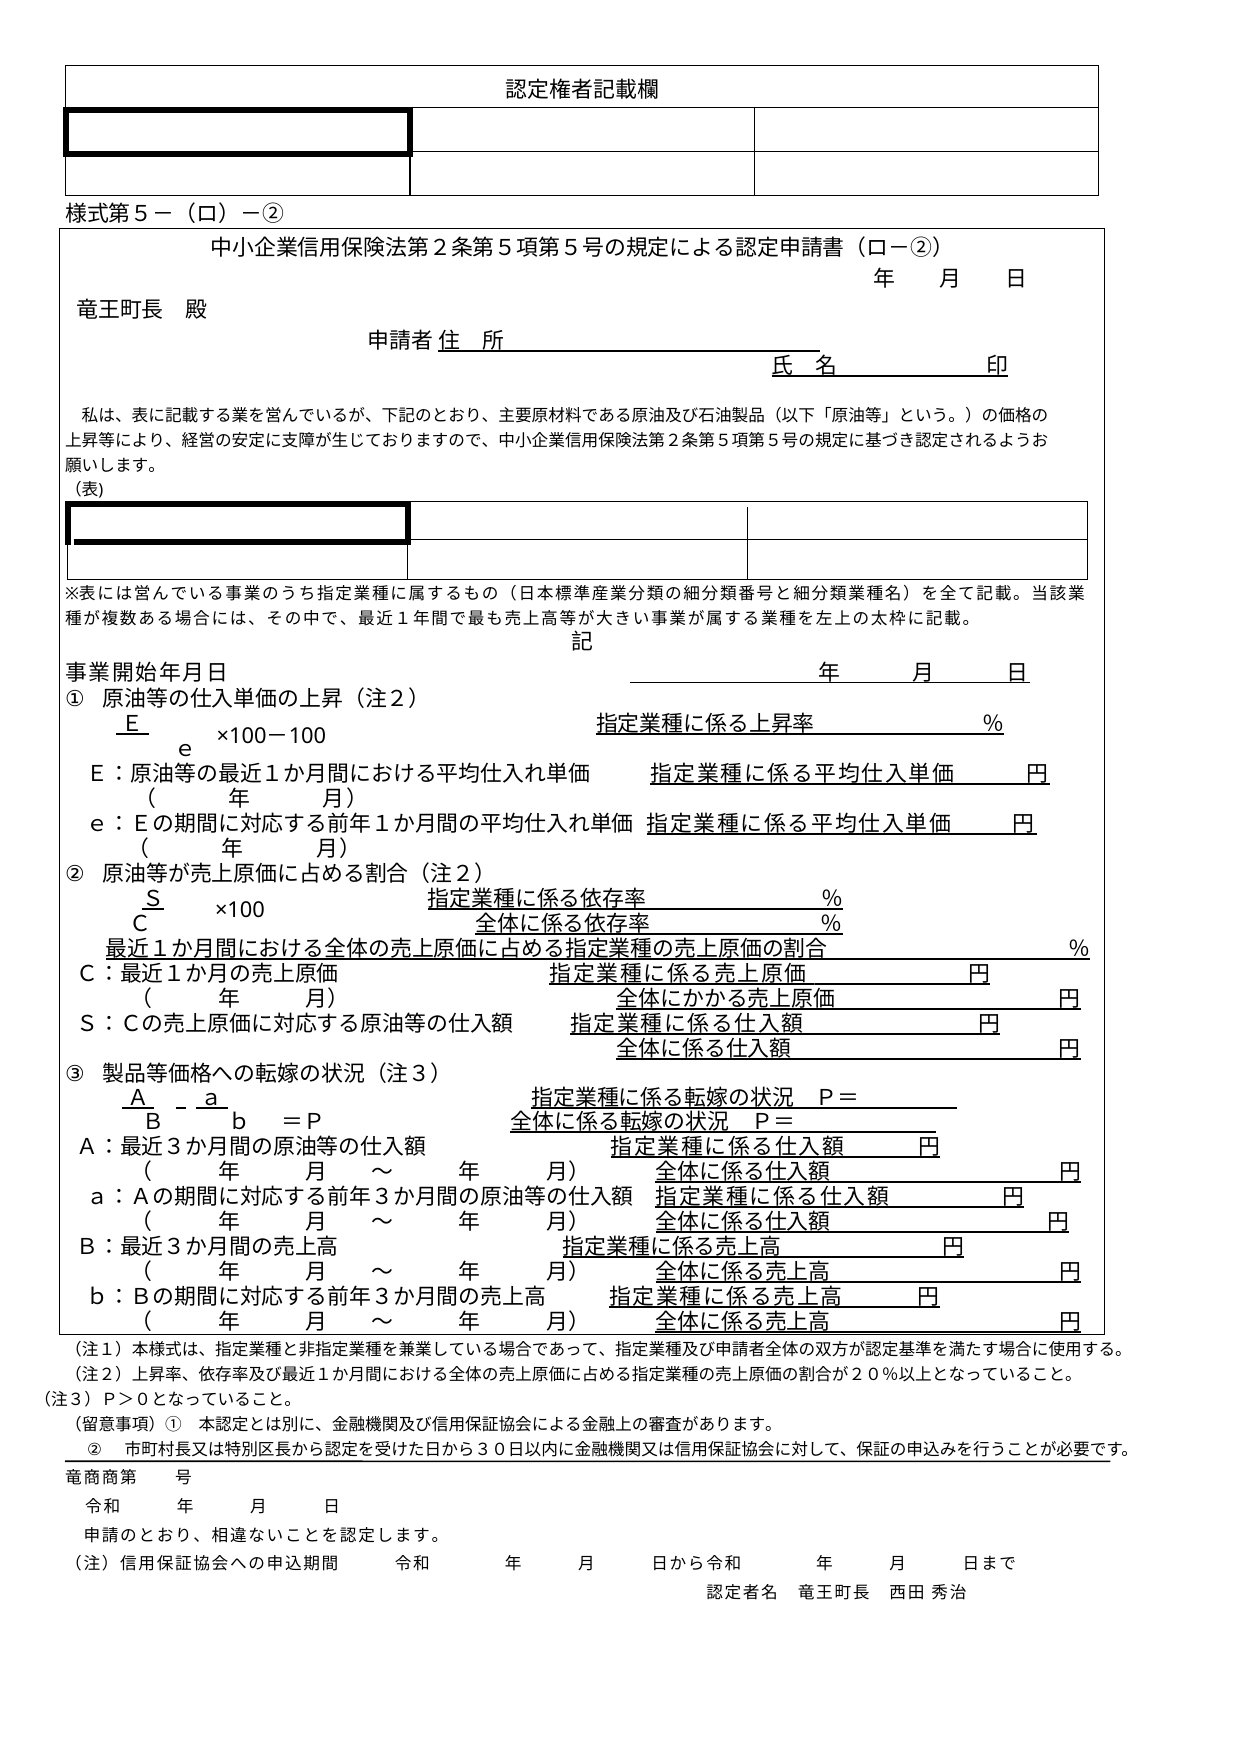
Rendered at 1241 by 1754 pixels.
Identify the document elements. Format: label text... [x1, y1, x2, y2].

text （注）信用保証協会への申込期間 令和 年 月 日から令和 年 月 日まで [65, 1546, 1175, 1574]
table_cell [411, 152, 754, 195]
table_cell [66, 157, 409, 195]
text 認定者名 竜王町長 西田 秀治 [65, 1574, 1175, 1603]
table_cell [69, 113, 407, 151]
text （留意事項）① 本認定とは別に、金融機関及び信用保証協会による金融上の審査があります。 [65, 1410, 1175, 1435]
text 竜商商第 号 [65, 1460, 1175, 1489]
text 申請のとおり、相違ないことを認定します。 [65, 1517, 1175, 1546]
text 様式第５－（ロ）－② [65, 196, 1175, 228]
table_header 認定権者記載欄 [66, 66, 1098, 107]
table_cell [755, 152, 1098, 195]
text 令和 年 月 日 [65, 1489, 1175, 1517]
list 市町村長又は特別区長から認定を受けた日から３０日以内に金融機関又は信用保証協会に対して、保証の申込みを行うことが必要です。 [87, 1435, 1175, 1460]
text （注１）本様式は、指定業種と非指定業種を兼業している場合であって、指定業種及び申請者全体の双方が認定基準を満たす場合に使用する。 [65, 1335, 1175, 1360]
text （注２）上昇率、依存率及び最近１か月間における全体の売上原価に占める指定業種の売上原価の割合が２０％以上となっていること。 [65, 1360, 1175, 1385]
table_header 中小企業信用保険法第２条第５項第５号の規定による認定申請書（ロ－②） 年 月 日 竜王町長 殿 申請者 住 所 氏 名 印 私は、表に記載する業を営んでいるが、下記のとおり、主要原材料である原油及び石油製品（以下「原油等」という。）の価格の上昇等により、経営の安定に支障が生じておりますので、中小企業信用保険法第２条第５項第５号の規定に基づき認定されるようお願いします。 （表) ※表には営んでいる事業のうち指定業種に属するもの（日本標準産業分類の細分類番号と細分類業種名）を全て記載。当該業種が複数ある場合には、その中で、最近１年間で最も売上高等が大きい事業が属する業種を左上の太枠に記載。 記 事業開始年月日 年 月 日 原油等の仕入単価の上昇（注２） Ｅ 指定業種に係る上昇率 ％ ｅ Ｅ：原油等の最近１か月間における平均仕入れ単価 指定業種に係る平均仕入単価 円 （ 年 月） ｅ：Ｅの期間に対応する前年１か月間の平均仕入れ単価 指定業種に係る平均仕入単価 円 （ 年 月） 原油等が売上原価に占める割合（注２） Ｓ 指定業種に係る依存率 ％ Ｃ 全体に係る依存率 ％ 最近１か月間における全体の売上原価に占める指定業種の売上原価の割合 ％ Ｃ：最近１か月の売上原価 指定業種に係る売上原価 円 （ 年 月） 全体にかかる売上原価 円 Ｓ：Ｃの売上原価に対応する原油等の仕入額 指定業種に係る仕入額 円 全体に係る仕入額 円 製品等価格への転嫁の状況（注３） Ａ ａ 指定業種に係る転嫁の状況 Ｐ＝ Ｂ ｂ ＝Ｐ 全体に係る転嫁の状況 Ｐ＝ Ａ：最近３か月間の原油等の仕入額 指定業種に係る仕入額 円 （ 年 月 ～ 年 月） 全体に係る仕入額 円 ａ：Ａの期間に対応する前年３か月間の原油等の仕入額 指定業種に係る仕入額 円 （ 年 月 ～ 年 月） 全体に係る仕入額 円 Ｂ：最近３か月間の売上高 指定業種に係る売上高 円 （ 年 月 ～ 年 月） 全体に係る売上高 円 ｂ：Ｂの期間に対応する前年３か月間の売上高 指定業種に係る売上高 円 （ 年 月 ～ 年 月） 全体に係る売上高 円 [60, 229, 1104, 1334]
table_cell [413, 108, 754, 151]
text （注３）Ｐ＞０となっていること。 [0, 1385, 1175, 1410]
table_cell [755, 108, 1098, 151]
